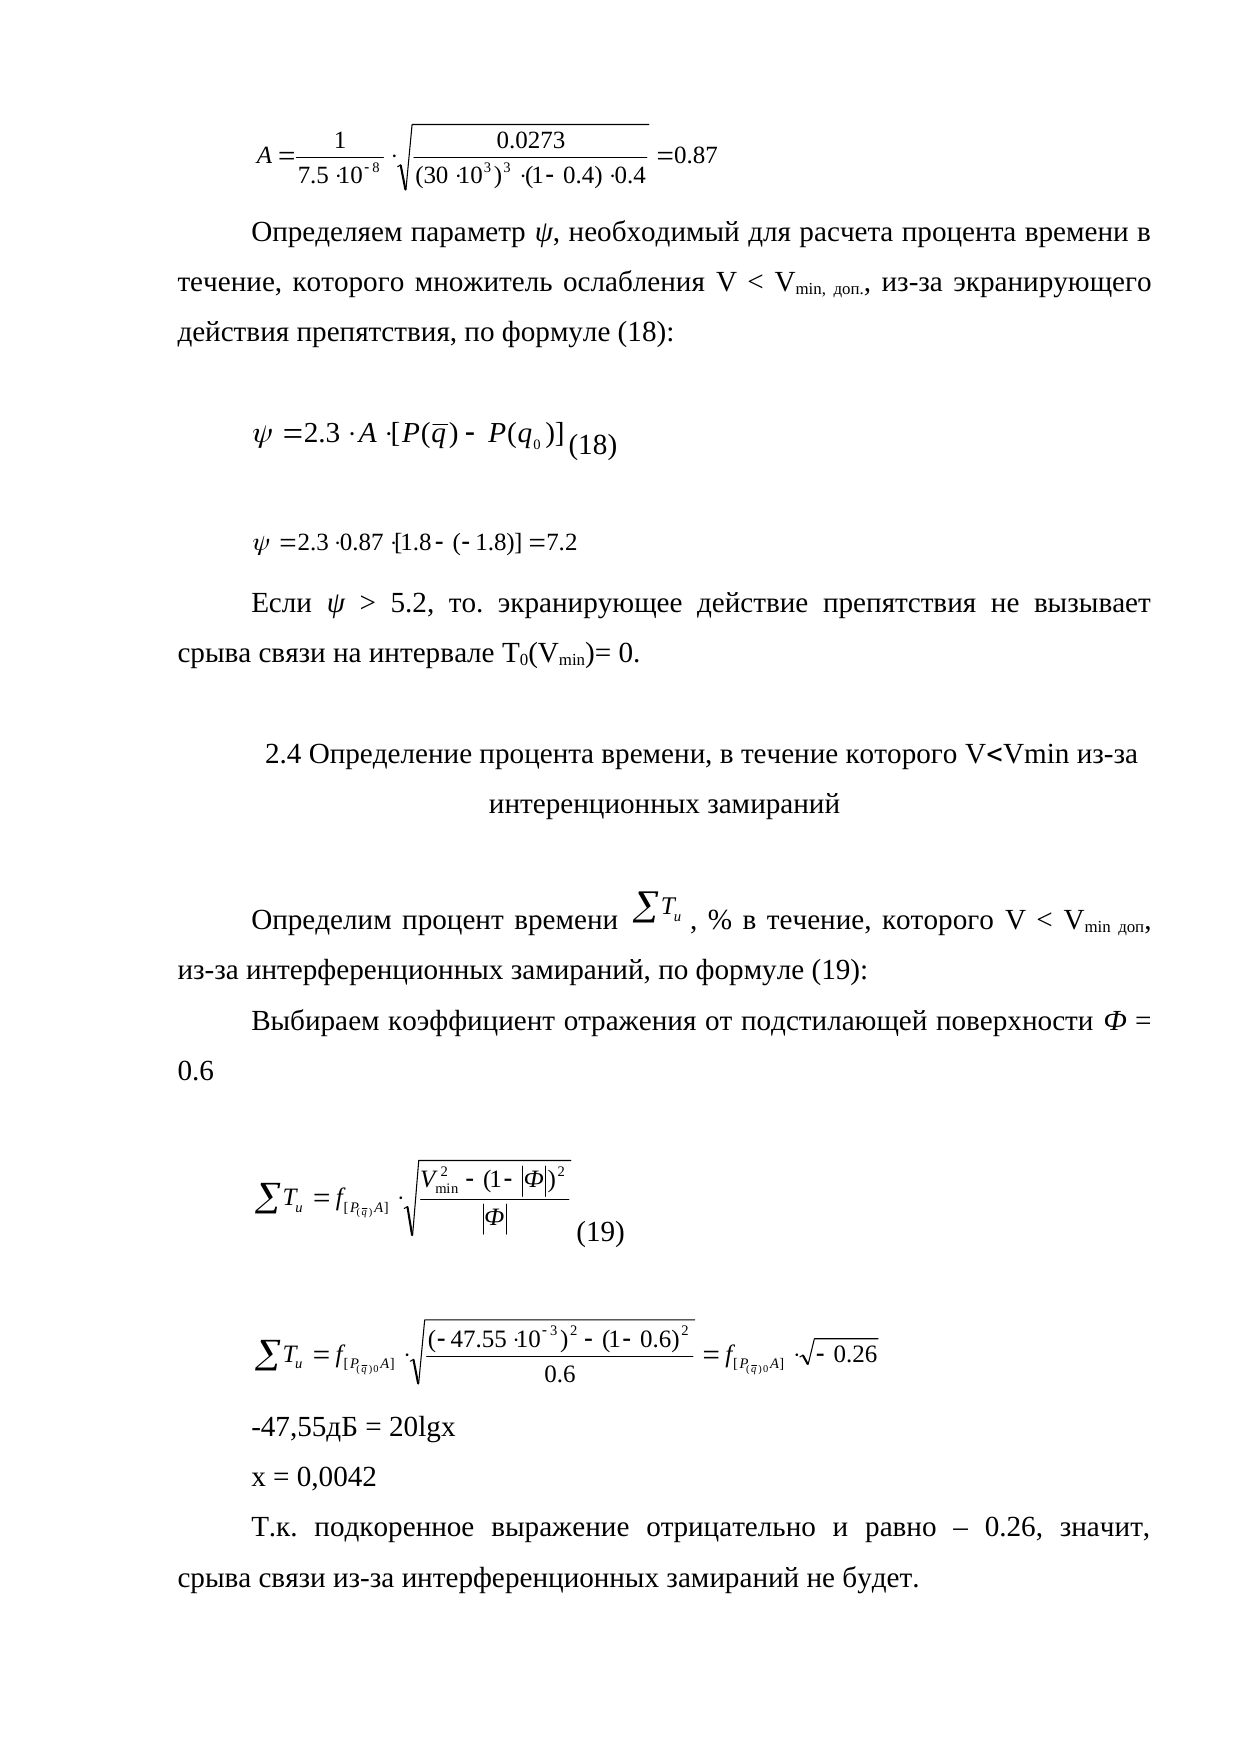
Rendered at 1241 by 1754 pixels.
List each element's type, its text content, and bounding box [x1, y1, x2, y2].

text (19) [177, 1154, 1152, 1248]
text -47,55дБ = 20lgx [177, 1409, 1152, 1442]
text x = 0,0042 [177, 1459, 1152, 1493]
text 2.4 Определение процента времени, в течение которого VVmin из-за интеренционных замираний [177, 736, 1152, 820]
text (18) [177, 415, 1152, 461]
text Т.к. подкоренное выражение отрицательно и равно – 0.26, значит, срыва связи из-за интерференционных замираний не будет. [177, 1509, 1152, 1593]
text Выбираем коэффициент отражения от подстилающей поверхности Ф = 0.6 [177, 1003, 1152, 1087]
text Если ψ > 5.2, то. экранирующее действие препятствия не вызывает срыва связи на интервале T0(Vmin)= 0. [177, 585, 1152, 669]
text Определяем параметр ψ, необходимый для расчета процента времени в течение, которого множитель ослабления V < Vmin, доп., из-за экранирующего действия препятствия, по формуле (18): [177, 214, 1152, 348]
text Определим процент времени , % в течение, которого V < Vmin доп, из-за интерференционных замираний, по формуле (19): [177, 887, 1152, 986]
